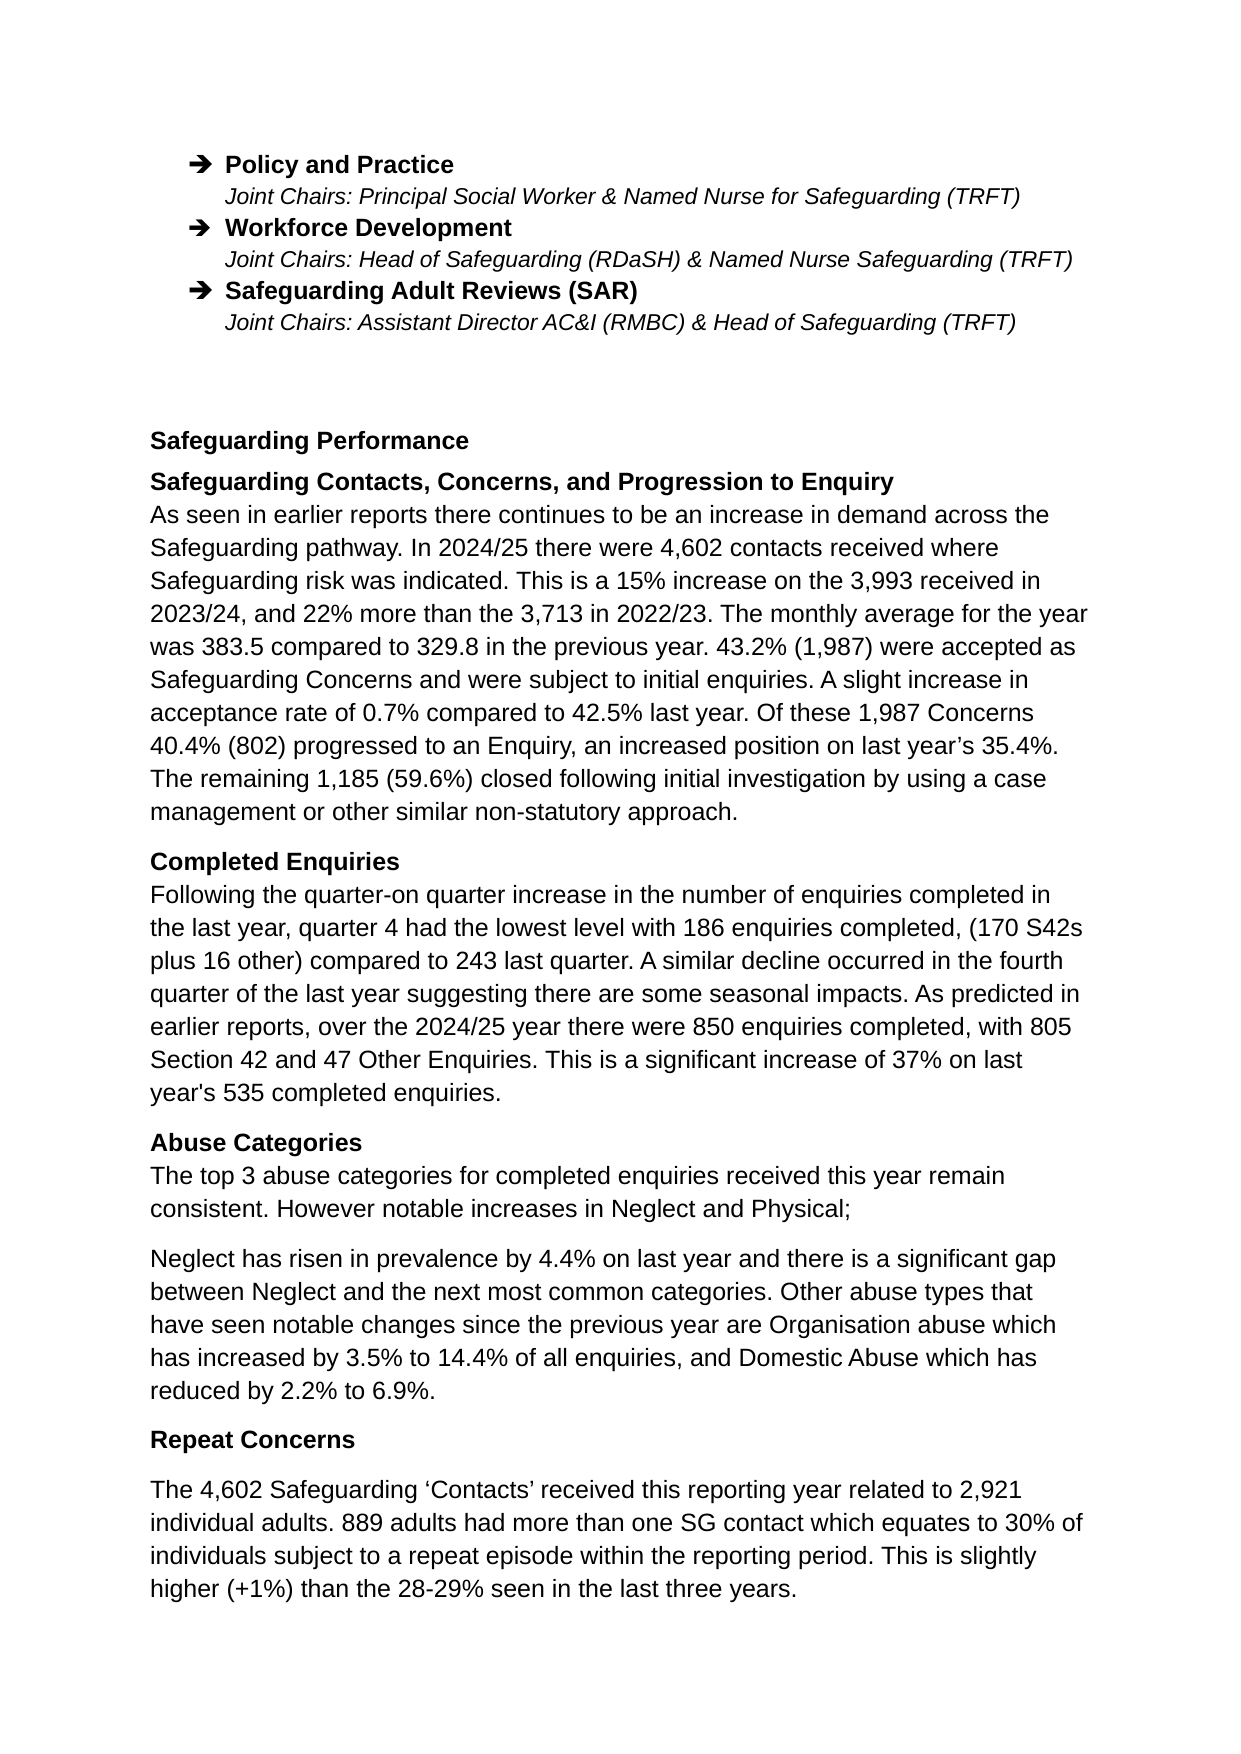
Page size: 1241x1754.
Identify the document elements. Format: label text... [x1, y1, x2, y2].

text Safeguarding Contacts, Concerns, and Progression to Enquiry As seen in earlier reports there continues to be an increase in demand across the Safeguarding pathway. In 2024/25 there were 4,602 contacts received where Safeguarding risk was indicated. This is a 15% increase on the 3,993 received in 2023/24, and 22% more than the 3,713 in 2022/23. The monthly average for the year was 383.5 compared to 329.8 in the previous year. 43.2% (1,987) were accepted as Safeguarding Concerns and were subject to initial enquiries. A slight increase in acceptance rate of 0.7% compared to 42.5% last year. Of these 1,987 Concerns 40.4% (802) progressed to an Enquiry, an increased position on last year’s 35.4%. The remaining 1,185 (59.6%) closed following initial investigation by using a case management or other similar non-statutory approach. [150, 467, 1090, 826]
list Safeguarding Adult Reviews (SAR) Joint Chairs: Assistant Director AC&I (RMBC) & Head of Safeguarding (TRFT) [187, 276, 1090, 335]
text The 4,602 Safeguarding ‘Contacts’ received this reporting year related to 2,921 individual adults. 889 adults had more than one SG contact which equates to 30% of individuals subject to a repeat episode within the reporting period. This is slightly higher (+1%) than the 28-29% seen in the last three years. [150, 1475, 1090, 1603]
subtitle Safeguarding Performance [150, 426, 1090, 454]
text Neglect has risen in prevalence by 4.4% on last year and there is a significant gap between Neglect and the next most common categories. Other abuse types that have seen notable changes since the previous year are Organisation abuse which has increased by 3.5% to 14.4% of all enquiries, and Domestic Abuse which has reduced by 2.2% to 6.9%. [150, 1244, 1090, 1404]
list Policy and Practice Joint Chairs: Principal Social Worker & Named Nurse for Safeguarding (TRFT) [187, 150, 1090, 209]
text Completed Enquiries Following the quarter-on quarter increase in the number of enquiries completed in the last year, quarter 4 had the lowest level with 186 enquiries completed, (170 S42s plus 16 other) compared to 243 last quarter. A similar decline occurred in the fourth quarter of the last year suggesting there are some seasonal impacts. As predicted in earlier reports, over the 2024/25 year there were 850 enquiries completed, with 805 Section 42 and 47 Other Enquiries. This is a significant increase of 37% on last year's 535 completed enquiries. [150, 847, 1090, 1107]
text Abuse Categories The top 3 abuse categories for completed enquiries received this year remain consistent. However notable increases in Neglect and Physical; [150, 1128, 1090, 1223]
text Repeat Concerns [150, 1425, 1090, 1454]
list Workforce Development Joint Chairs: Head of Safeguarding (RDaSH) & Named Nurse Safeguarding (TRFT) [187, 213, 1090, 272]
